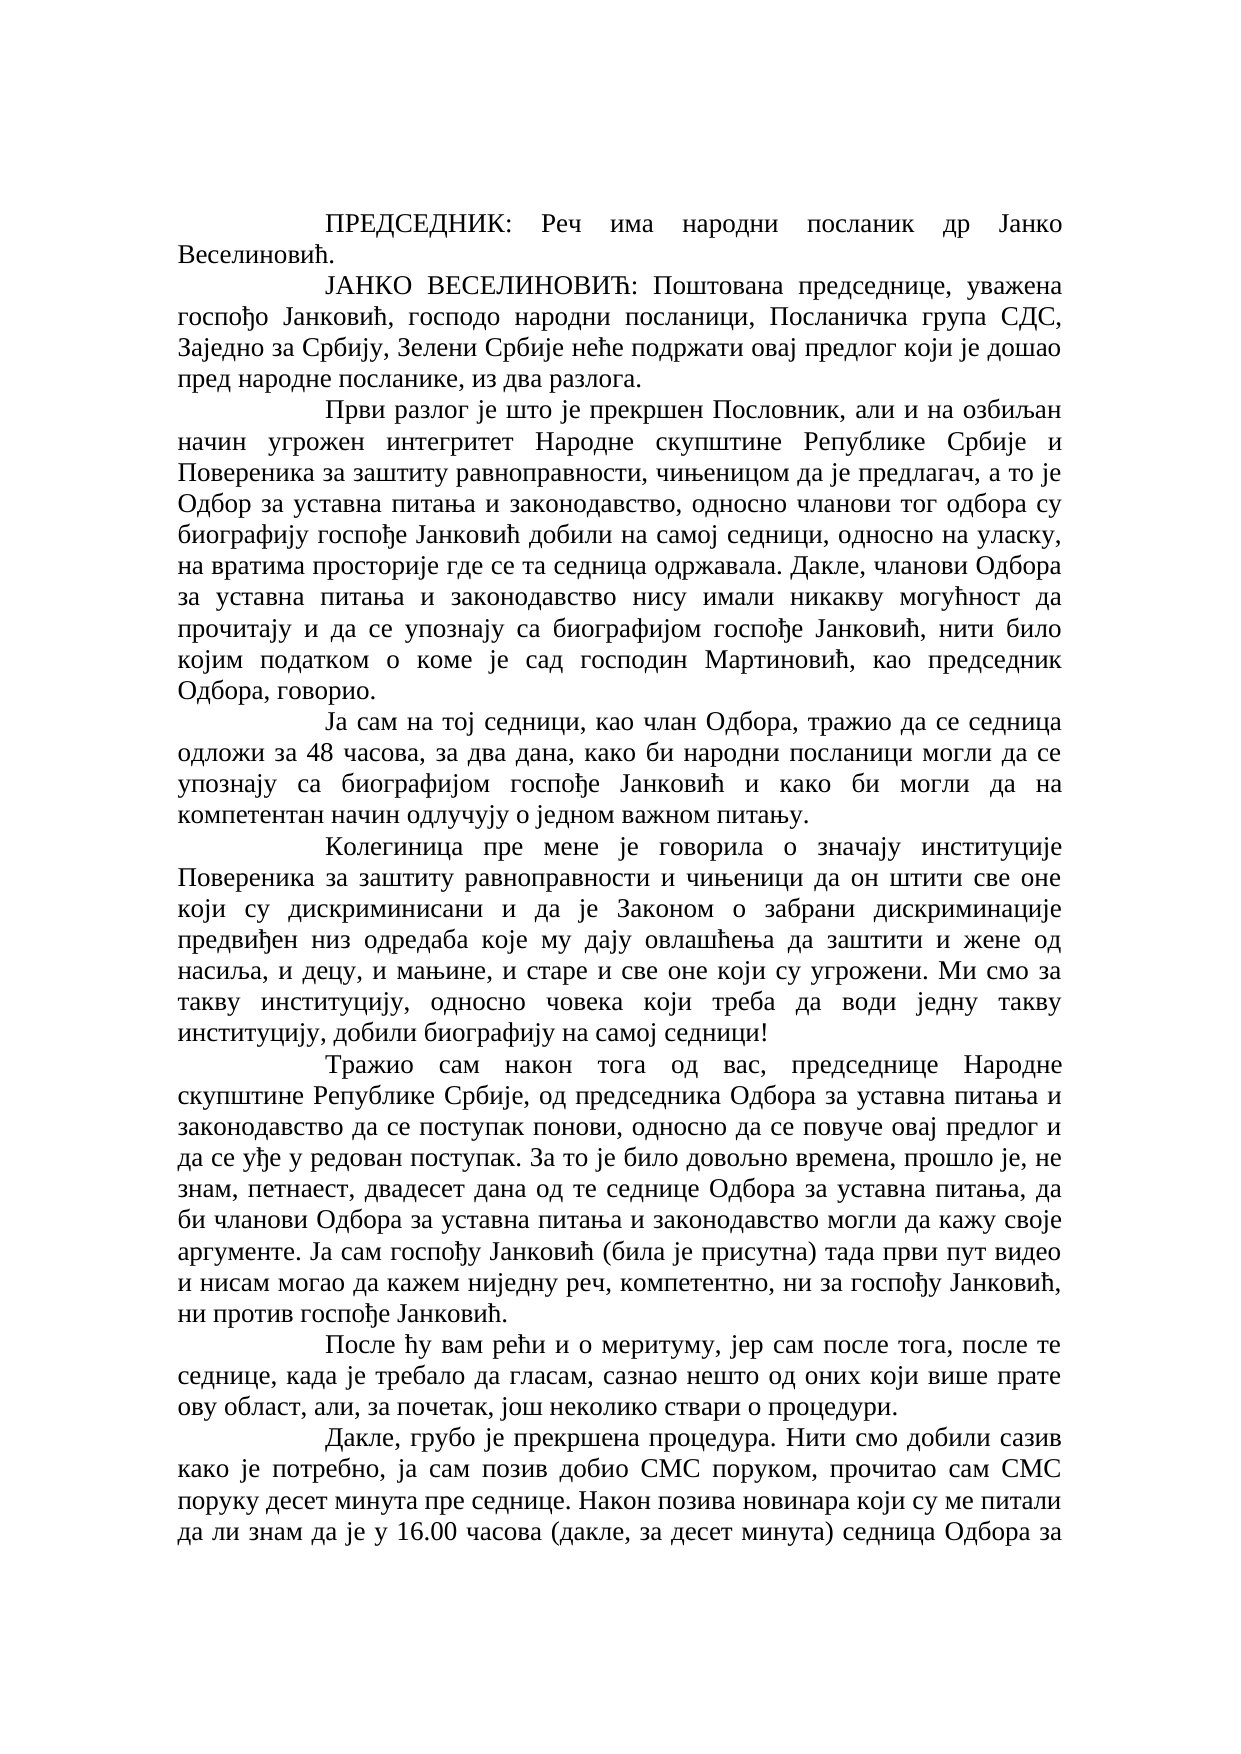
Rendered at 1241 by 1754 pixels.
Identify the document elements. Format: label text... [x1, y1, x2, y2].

text Први разлог је што је прекршен Пословник, али и на озбиљан начин угрожен интегритет Народне скупштине Републике Србије и Повереника за заштиту равноправности, чињеницом да је предлагач, а то је Одбор за уставна питања и законодавство, односно чланови тог одбора су биографију госпође Јанковић добили на самој седници, односно на уласку, на вратима просторије где се та седница одржавала. Дакле, чланови Одбора за уставна питања и законодавство нису имали никакву могућност да прочитају и да се упознају са биографијом госпође Јанковић, нити било којим податком о коме је сад господин Мартиновић, као председник Одбора, говорио. [177, 394, 1063, 705]
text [177, 1421, 1063, 1546]
text ЈАНКО ВЕСЕЛИНОВИЋ: Поштована председнице, уважена госпођо Јанковић, господо народни посланици, Посланичка група СДС, Заједно за Србију, Зелени Србије неће подржати овај предлог који је дошао пред народне посланике, из два разлога. [177, 269, 1063, 394]
text Колегиница пре мене је говорила о значају институције Повереника за заштиту равноправности и чињеници да он штити све оне који су дискриминисани и да је Законом о забрани дискриминације предвиђен низ одредаба које му дају овлашћења да заштити и жене од насиља, и децу, и мањине, и старе и све оне који су угрожени. Ми смо за такву институцију, односно човека који треба да води једну такву институцију, добили биографију на самој седници! [177, 830, 1063, 1048]
text Ја сам на тој седници, као члан Одбора, тражио да се седница одложи за 48 часова, за два дана, како би народни посланици могли да се упознају са биографијом госпође Јанковић и како би могли да на компетентан начин одлучују о једном важном питању. [177, 705, 1063, 830]
text После ћу вам рећи и о меритуму, јер сам после тога, после те седнице, када је требало да гласам, сазнао нешто од оних који више прате ову област, али, за почетак, још неколико ствари о процедури. [177, 1328, 1063, 1421]
text Тражио сам након тога од вас, председнице Народне скупштине Републике Србије, од председника Одбора за уставна питања и законодавство да се поступак понови, односно да се повуче овај предлог и да се уђе у редован поступак. За то је било довољно времена, прошло је, не знам, петнаест, двадесет дана од те седнице Одбора за уставна питања, да би чланови Одбора за уставна питања и законодавство могли да кажу своје аргументе. Ја сам госпођу Јанковић (била је присутна) тада први пут видео и нисам могао да кажем ниједну реч, компетентно, ни за госпођу Јанковић, ни против госпође Јанковић. [177, 1048, 1063, 1328]
text ПРЕДСЕДНИК: Реч има народни посланик др Јанко Веселиновић. [177, 207, 1063, 269]
